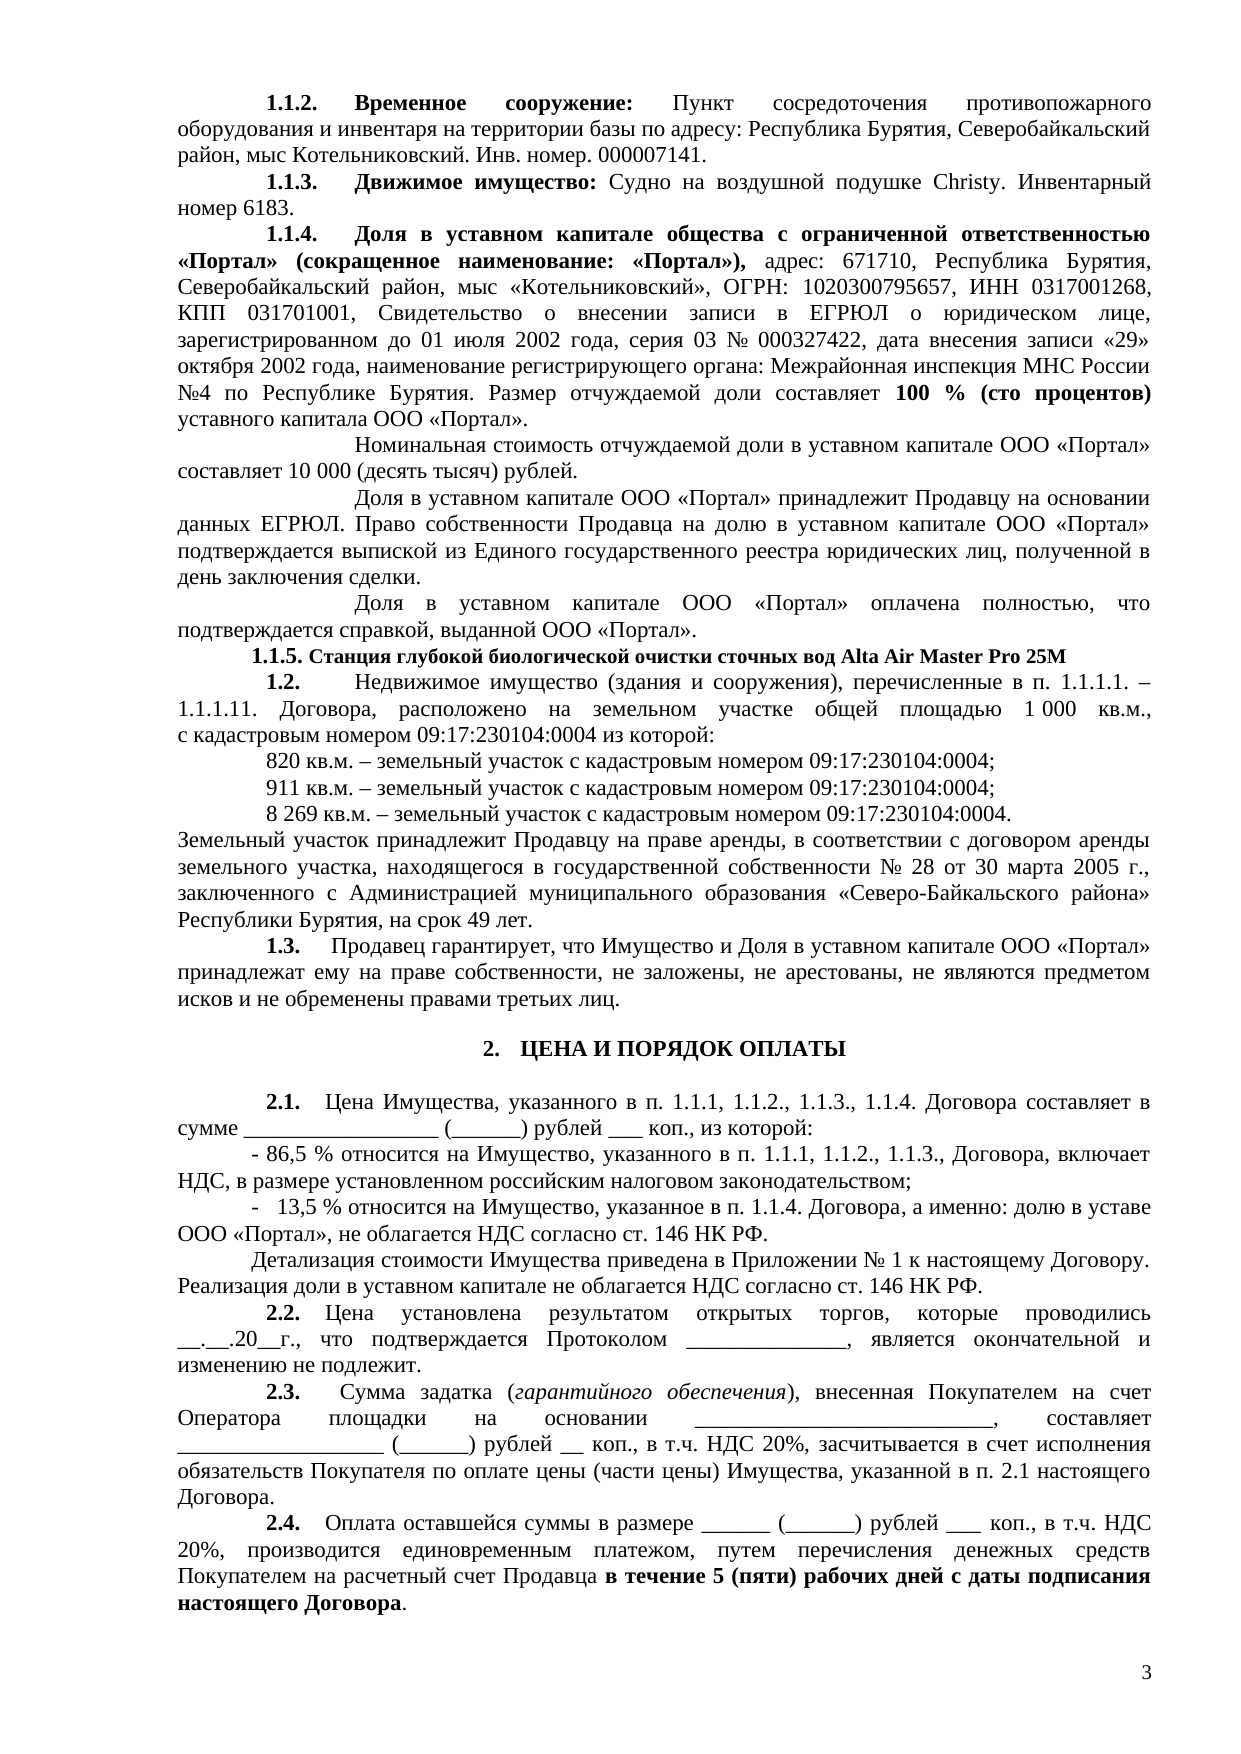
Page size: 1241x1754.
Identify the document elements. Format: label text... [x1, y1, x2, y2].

list ЦЕНА И ПОРЯДОК ОПЛАТЫ [177, 1035, 1152, 1061]
list Цена Имущества, указанного в п. 1.1.1, 1.1.2., 1.1.3., 1.1.4. Договора составляет в сумме _________________ (______) рублей ___ коп., из которой: [177, 1088, 1152, 1141]
list Доля в уставном капитале общества с ограниченной ответственностью «Портал» (сокращенное наименование: «Портал»), адрес: 671710, Республика Бурятия, Северобайкальский район, мыс «Котельниковский», ОГРН: 1020300795657, ИНН 0317001268, КПП 031701001, Свидетельство о внесении записи в ЕГРЮЛ о юридическом лице, зарегистрированном до 01 июля 2002 года, серия 03 № 000327422, дата внесения записи «29» октября 2002 года, наименование регистрирующего органа: Межрайонная инспекция МНС России №4 по Республике Бурятия. Размер отчуждаемой доли составляет 100 % (сто процентов) уставного капитала ООО «Портал». [177, 220, 1152, 431]
text Доля в уставном капитале ООО «Портал» оплачена полностью, что подтверждается справкой, выданной ООО «Портал». [177, 589, 1152, 642]
list 911 кв.м. – земельный участок с кадастровым номером 09:17:230104:0004; [266, 774, 1152, 800]
text 1.1.5. Станция глубокой биологической очистки сточных вод Alta Air Master Pro 25M [192, 642, 1152, 668]
text - 13,5 % относится на Имущество, указанное в п. 1.1.4. Договора, а именно: долю в уставе ООО «Портал», не облагается НДС согласно ст. 146 НК РФ. [177, 1193, 1152, 1246]
list 820 кв.м. – земельный участок с кадастровым номером 09:17:230104:0004; [266, 747, 1152, 774]
text Номинальная стоимость отчуждаемой доли в уставном капитале ООО «Портал» составляет 10 000 (десять тысяч) рублей. [177, 431, 1152, 484]
text - 86,5 % относится на Имущество, указанного в п. 1.1.1, 1.1.2., 1.1.3., Договора, включает НДС, в размере установленном российским налоговом законодательством; [177, 1141, 1152, 1193]
list Доля в уставном капитале ООО «Портал» принадлежит Продавцу на основании данных ЕГРЮЛ. Право собственности Продавца на долю в уставном капитале ООО «Портал» подтверждается выпиской из Единого государственного реестра юридических лиц, полученной в день заключения сделки. [177, 484, 1152, 589]
list Продавец гарантирует, что Имущество и Доля в уставном капитале ООО «Портал» принадлежат ему на праве собственности, не заложены, не арестованы, не являются предметом исков и не обременены правами третьих лиц. [177, 932, 1152, 1011]
list Оплата оставшейся суммы в размере ______ (______) рублей ___ коп., в т.ч. НДС 20%, производится единовременным платежом, путем перечисления денежных средств Покупателем на расчетный счет Продавца в течение 5 (пяти) рабочих дней с даты подписания настоящего Договора. [177, 1509, 1152, 1615]
text Детализация стоимости Имущества приведена в Приложении № 1 к настоящему Договору. Реализация доли в уставном капитале не облагается НДС согласно ст. 146 НК РФ. [177, 1246, 1152, 1299]
list Временное сооружение: Пункт сосредоточения противопожарного оборудования и инвентаря на территории базы по адресу: Республика Бурятия, Северобайкальский район, мыс Котельниковский. Инв. номер. 000007141. [177, 89, 1152, 168]
list Недвижимое имущество (здания и сооружения), перечисленные в п. 1.1.1.1. – 1.1.1.11. Договора, расположено на земельном участке общей площадью 1 000 кв.м., с кадастровым номером 09:17:230104:0004 из которой: [177, 668, 1152, 747]
list 8 269 кв.м. – земельный участок с кадастровым номером 09:17:230104:0004. [266, 800, 1152, 827]
text Земельный участок принадлежит Продавцу на праве аренды, в соответствии с договором аренды земельного участка, находящегося в государственной собственности № 28 от 30 марта 2005 г., заключенного с Администрацией муниципального образования «Северо-Байкальского района» Республики Бурятия, на срок 49 лет. [177, 827, 1152, 932]
list Цена установлена результатом открытых торгов, которые проводились __.__.20__г., что подтверждается Протоколом ______________, является окончательной и изменению не подлежит. [177, 1299, 1152, 1378]
list Движимое имущество: Судно на воздушной подушке Сhristy. Инвентарный номер 6183. [177, 168, 1152, 220]
list Сумма задатка (гарантийного обеспечения), внесенная Покупателем на счет Оператора площадки на основании __________________________, составляет __________________ (______) рублей __ коп., в т.ч. НДС 20%, засчитывается в счет исполнения обязательств Покупателя по оплате цены (части цены) Имущества, указанной в п. 2.1 настоящего Договора. [177, 1378, 1152, 1509]
